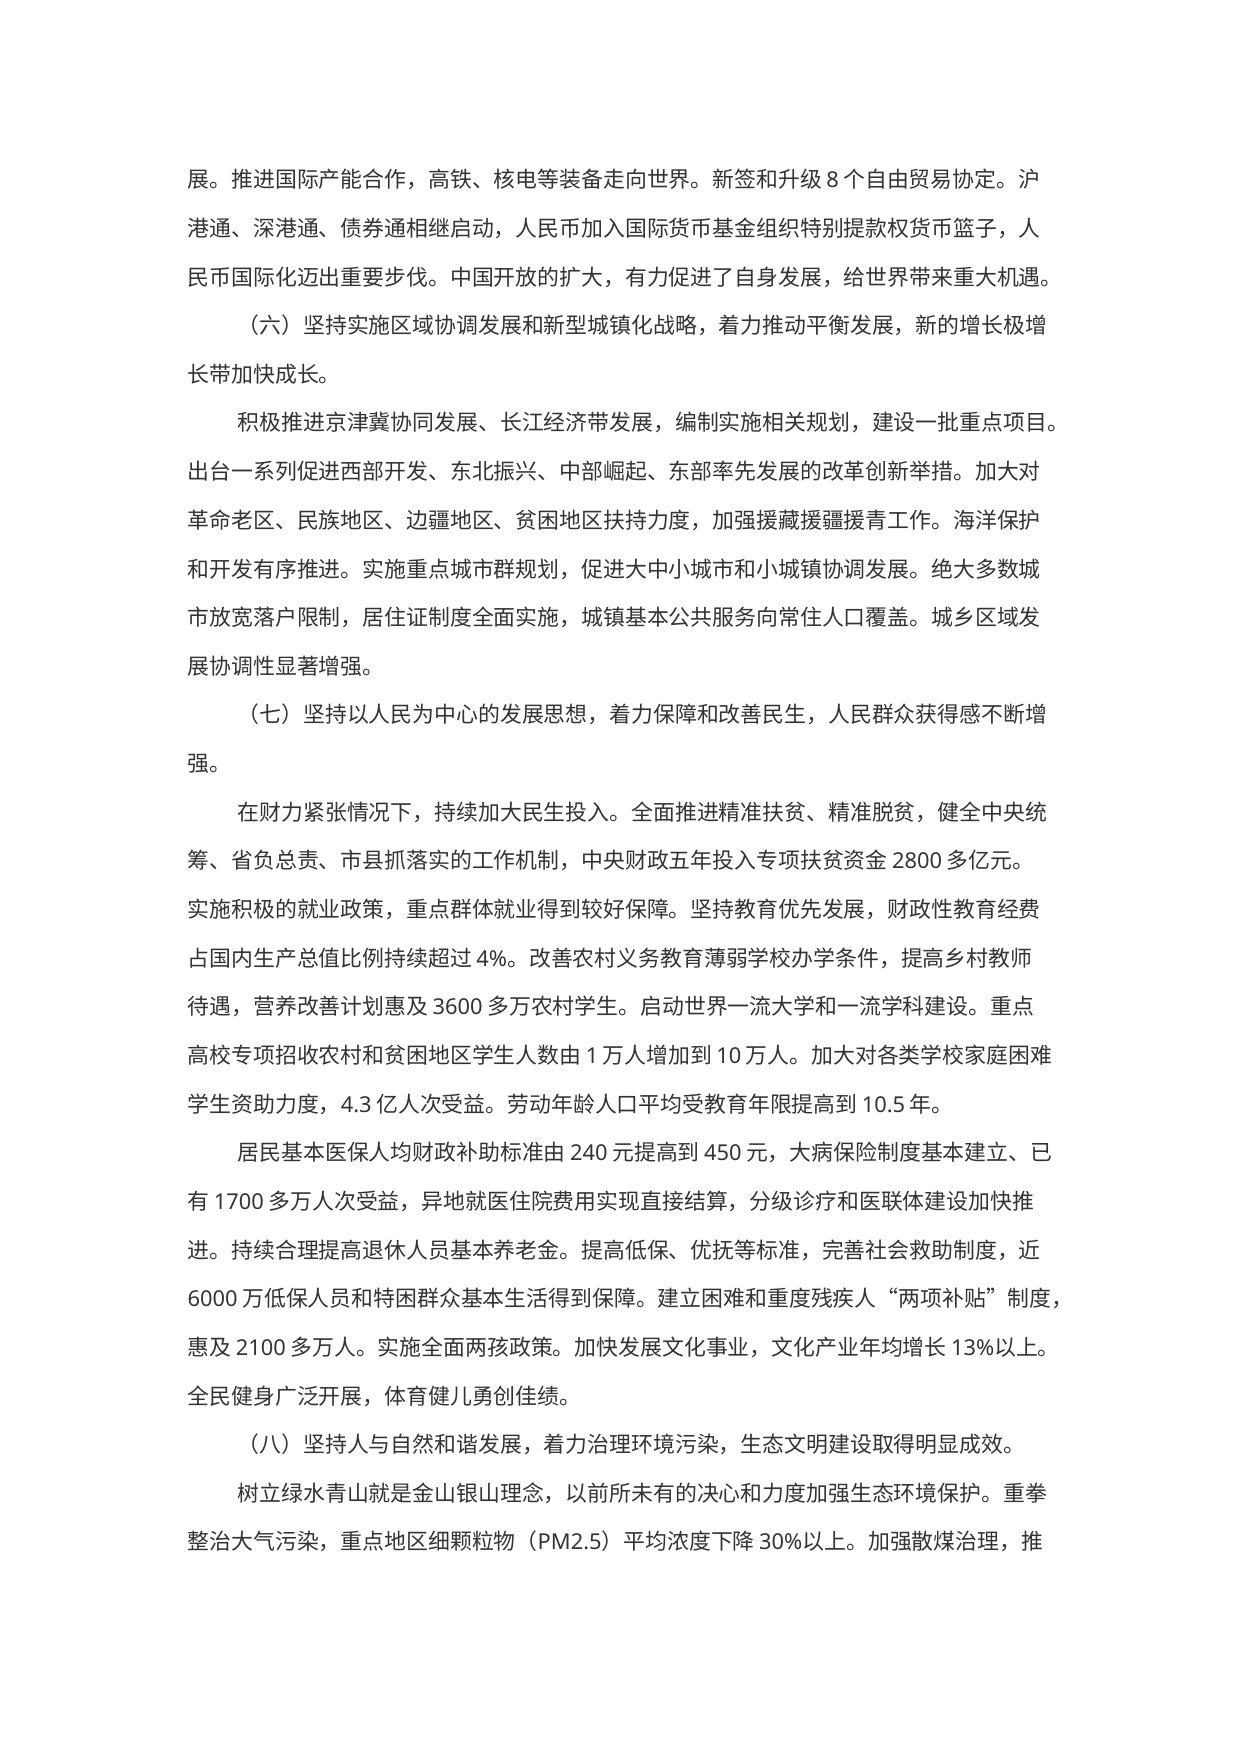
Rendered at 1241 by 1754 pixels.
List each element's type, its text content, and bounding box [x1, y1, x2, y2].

text 居民基本医保人均财政补助标准由240元提高到450元，大病保险制度基本建立、已有1700多万人次受益，异地就医住院费用实现直接结算，分级诊疗和医联体建设加快推进。持续合理提高退休人员基本养老金。提高低保、优抚等标准，完善社会救助制度，近6000万低保人员和特困群众基本生活得到保障。建立困难和重度残疾人“两项补贴”制度，惠及2100多万人。实施全面两孩政策。加快发展文化事业，文化产业年均增长13%以上。全民健身广泛开展，体育健儿勇创佳绩。 [187, 1135, 1053, 1411]
text （六）坚持实施区域协调发展和新型城镇化战略，着力推动平衡发展，新的增长极增长带加快成长。 [187, 308, 1053, 389]
text （七）坚持以人民为中心的发展思想，着力保障和改善民生，人民群众获得感不断增强。 [187, 697, 1053, 778]
text 在财力紧张情况下，持续加大民生投入。全面推进精准扶贫、精准脱贫，健全中央统筹、省负总责、市县抓落实的工作机制，中央财政五年投入专项扶贫资金2800多亿元。实施积极的就业政策，重点群体就业得到较好保障。坚持教育优先发展，财政性教育经费占国内生产总值比例持续超过4%。改善农村义务教育薄弱学校办学条件，提高乡村教师待遇，营养改善计划惠及3600多万农村学生。启动世界一流大学和一流学科建设。重点高校专项招收农村和贫困地区学生人数由1万人增加到10万人。加大对各类学校家庭困难学生资助力度，4.3亿人次受益。劳动年龄人口平均受教育年限提高到10.5年。 [187, 794, 1053, 1119]
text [187, 1475, 1053, 1557]
text （八）坚持人与自然和谐发展，着力治理环境污染，生态文明建设取得明显成效。 [187, 1427, 1053, 1459]
text 积极推进京津冀协同发展、长江经济带发展，编制实施相关规划，建设一批重点项目。出台一系列促进西部开发、东北振兴、中部崛起、东部率先发展的改革创新举措。加大对革命老区、民族地区、边疆地区、贫困地区扶持力度，加强援藏援疆援青工作。海洋保护和开发有序推进。实施重点城市群规划，促进大中小城市和小城镇协调发展。绝大多数城市放宽落户限制，居住证制度全面实施，城镇基本公共服务向常住人口覆盖。城乡区域发展协调性显著增强。 [187, 405, 1053, 681]
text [187, 162, 1053, 292]
